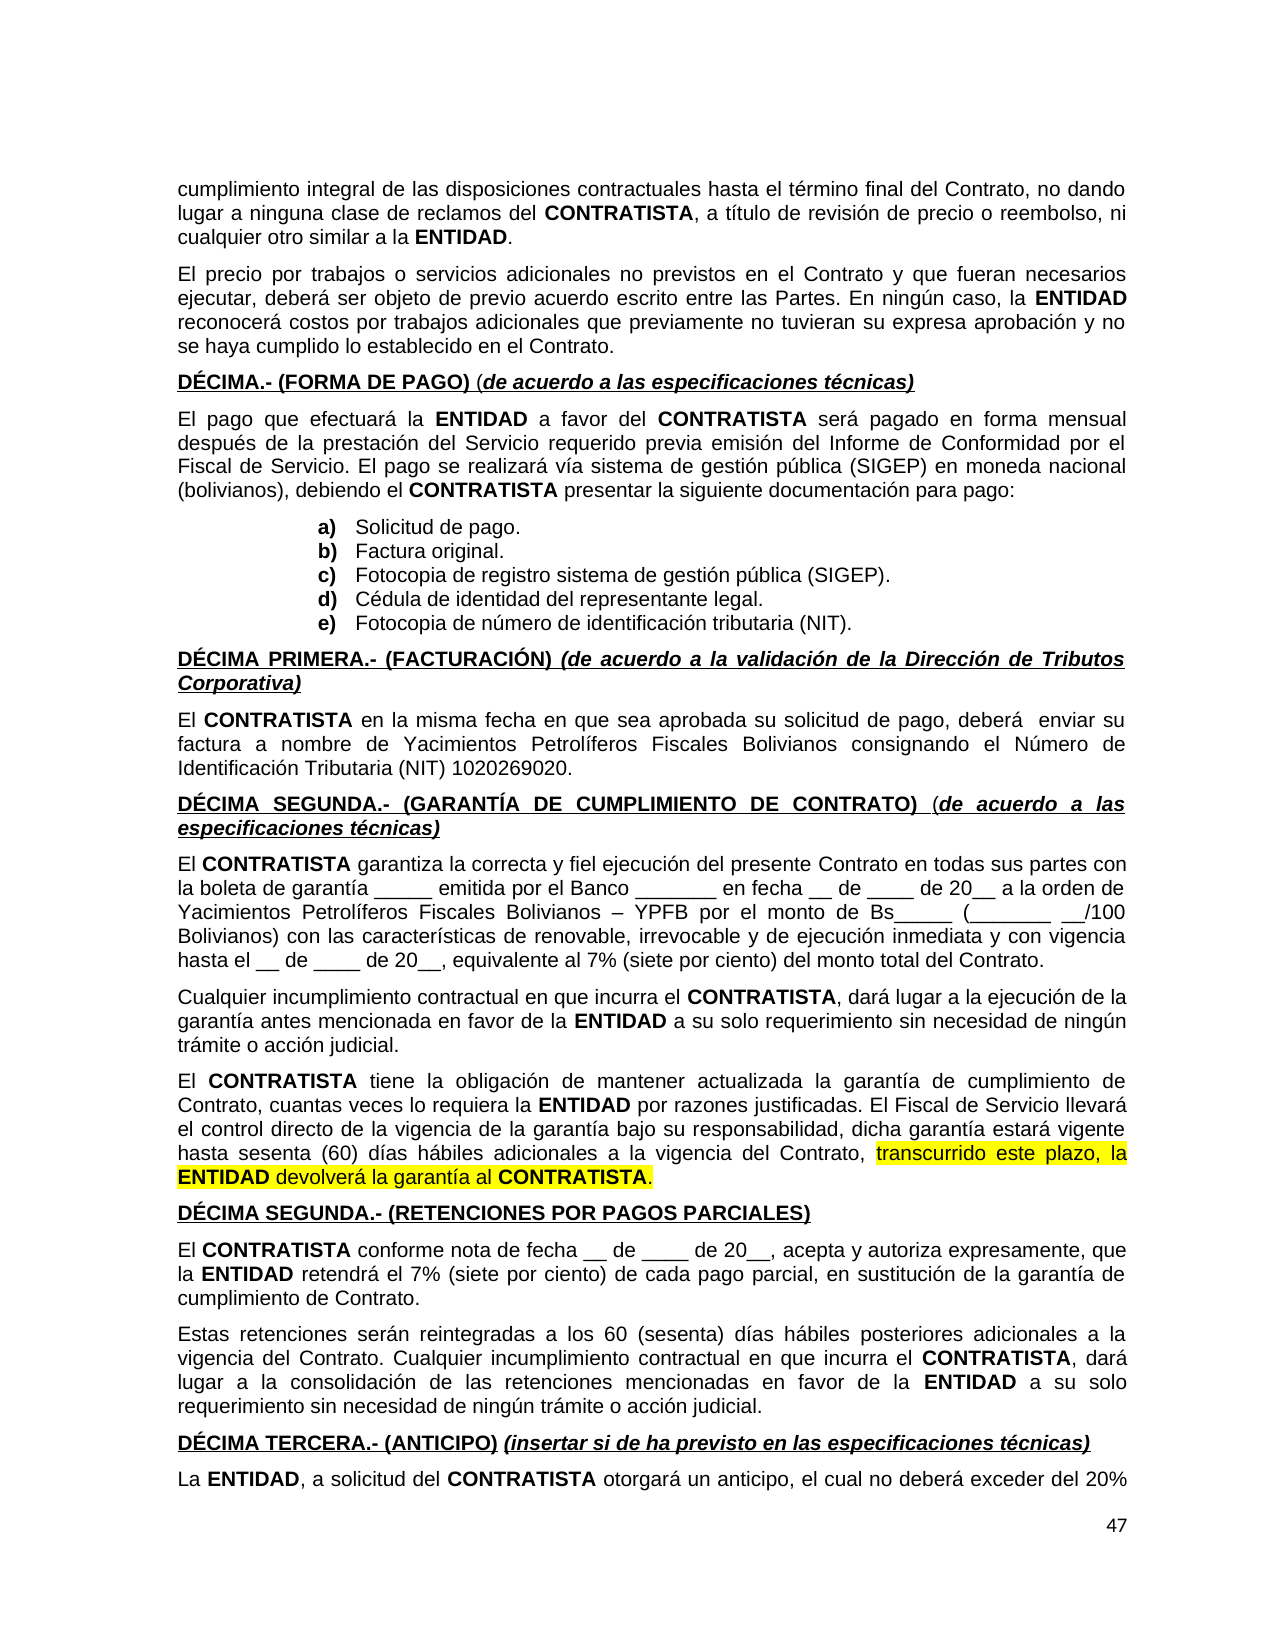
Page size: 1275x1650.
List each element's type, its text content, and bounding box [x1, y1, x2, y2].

text El CONTRATISTA conforme nota de fecha __ de ____ de 20__, acepta y autoriza expresamente, que la ENTIDAD retendrá el 7% (siete por ciento) de cada pago parcial, en sustitución de la garantía de cumplimiento de Contrato. [177, 1238, 1127, 1309]
list Solicitud de pago. [318, 515, 1127, 539]
list Cédula de identidad del representante legal. [318, 587, 1127, 611]
list El precio por trabajos o servicios adicionales no previstos en el Contrato y que fueran necesarios ejecutar, deberá ser objeto de previo acuerdo escrito entre las Partes. En ningún caso, la ENTIDAD reconocerá costos por trabajos adicionales que previamente no tuvieran su expresa aprobación y no se haya cumplido lo establecido en el Contrato. [177, 262, 1127, 357]
list Factura original. [318, 539, 1127, 563]
text Estas retenciones serán reintegradas a los 60 (sesenta) días hábiles posteriores adicionales a la vigencia del Contrato. Cualquier incumplimiento contractual en que incurra el CONTRATISTA, dará lugar a la consolidación de las retenciones mencionadas en favor de la ENTIDAD a su solo requerimiento sin necesidad de ningún trámite o acción judicial. [177, 1322, 1127, 1418]
text DÉCIMA SEGUNDA.- (RETENCIONES POR PAGOS PARCIALES) [177, 1201, 1127, 1225]
text DÉCIMA SEGUNDA.- (GARANTÍA DE CUMPLIMIENTO DE CONTRATO) (de acuerdo a las especificaciones técnicas) [177, 792, 1127, 840]
list Fotocopia de registro sistema de gestión pública (SIGEP). [318, 563, 1127, 587]
text Cualquier incumplimiento contractual en que incurra el CONTRATISTA, dará lugar a la ejecución de la garantía antes mencionada en favor de la ENTIDAD a su solo requerimiento sin necesidad de ningún trámite o acción judicial. [177, 984, 1127, 1056]
list Fotocopia de número de identificación tributaria (NIT). [318, 611, 1127, 634]
text El CONTRATISTA en la misma fecha en que sea aprobada su solicitud de pago, deberá enviar su factura a nombre de Yacimientos Petrolíferos Fiscales Bolivianos consignando el Número de Identificación Tributaria (NIT) 1020269020. [177, 707, 1127, 779]
text DÉCIMA TERCERA.- (ANTICIPO) (insertar si de ha previsto en las especificaciones técnicas) [177, 1430, 1127, 1454]
text El pago que efectuará la ENTIDAD a favor del CONTRATISTA será pagado en forma mensual después de la prestación del Servicio requerido previa emisión del Informe de Conformidad por el Fiscal de Servicio. El pago se realizará vía sistema de gestión pública (SIGEP) en moneda nacional (bolivianos), debiendo el CONTRATISTA presentar la siguiente documentación para pago: [177, 406, 1127, 502]
text El CONTRATISTA garantiza la correcta y fiel ejecución del presente Contrato en todas sus partes con la boleta de garantía _____ emitida por el Banco _______ en fecha __ de ____ de 20__ a la orden de Yacimientos Petrolíferos Fiscales Bolivianos – YPFB por el monto de Bs_____ (_______ __/100 Bolivianos) con las características de renovable, irrevocable y de ejecución inmediata y con vigencia hasta el __ de ____ de 20__, equivalente al 7% (siete por ciento) del monto total del Contrato. [177, 852, 1127, 972]
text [177, 177, 1127, 249]
text DÉCIMA PRIMERA.- (FACTURACIÓN) (de acuerdo a la validación de la Dirección de Tributos Corporativa) [177, 647, 1127, 695]
text El CONTRATISTA tiene la obligación de mantener actualizada la garantía de cumplimiento de Contrato, cuantas veces lo requiera la ENTIDAD por razones justificadas. El Fiscal de Servicio llevará el control directo de la vigencia de la garantía bajo su responsabilidad, dicha garantía estará vigente hasta sesenta (60) días hábiles adicionales a la vigencia del Contrato, transcurrido este plazo, la ENTIDAD devolverá la garantía al CONTRATISTA. [177, 1069, 1127, 1189]
text DÉCIMA.- (FORMA DE PAGO) (de acuerdo a las especificaciones técnicas) [177, 370, 1127, 394]
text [177, 1467, 1128, 1491]
